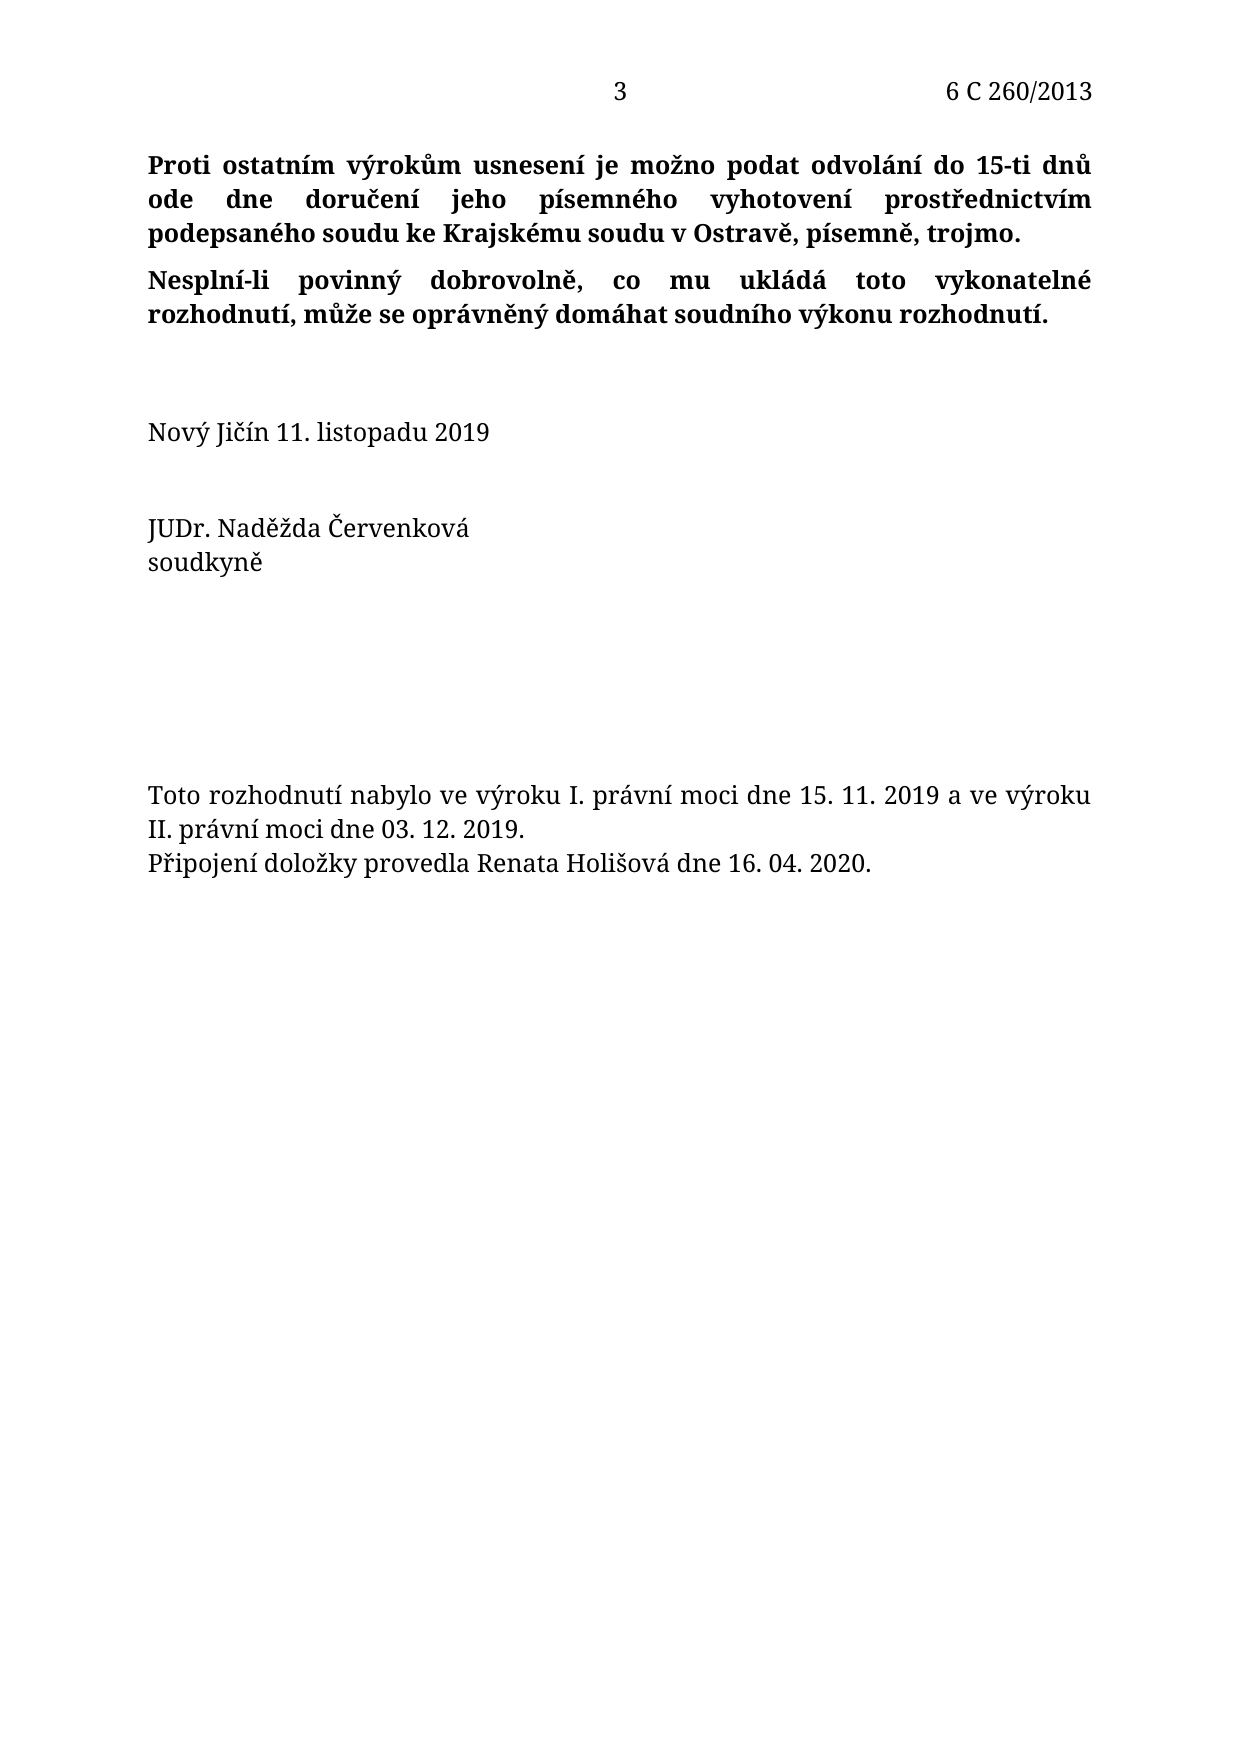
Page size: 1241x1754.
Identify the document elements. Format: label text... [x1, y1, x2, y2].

text Připojení doložky provedla Renata Holišová dne 16. 04. 2020. [148, 846, 1093, 880]
text soudkyně [148, 545, 1093, 579]
text JUDr. Naděžda Červenková [148, 511, 1093, 545]
text Nový Jičín 11. listopadu 2019 [148, 414, 1093, 448]
text Proti ostatním výrokům usnesení je možno podat odvolání do 15-ti dnů ode dne doručení jeho písemného vyhotovení prostřednictvím podepsaného soudu ke Krajskému soudu v Ostravě, písemně, trojmo. [148, 148, 1093, 250]
text Toto rozhodnutí nabylo ve výroku I. právní moci dne 15. 11. 2019 a ve výroku II. právní moci dne 03. 12. 2019. [148, 778, 1093, 846]
text Nesplní-li povinný dobrovolně, co mu ukládá toto vykonatelné rozhodnutí, může se oprávněný domáhat soudního výkonu rozhodnutí. [148, 262, 1093, 330]
